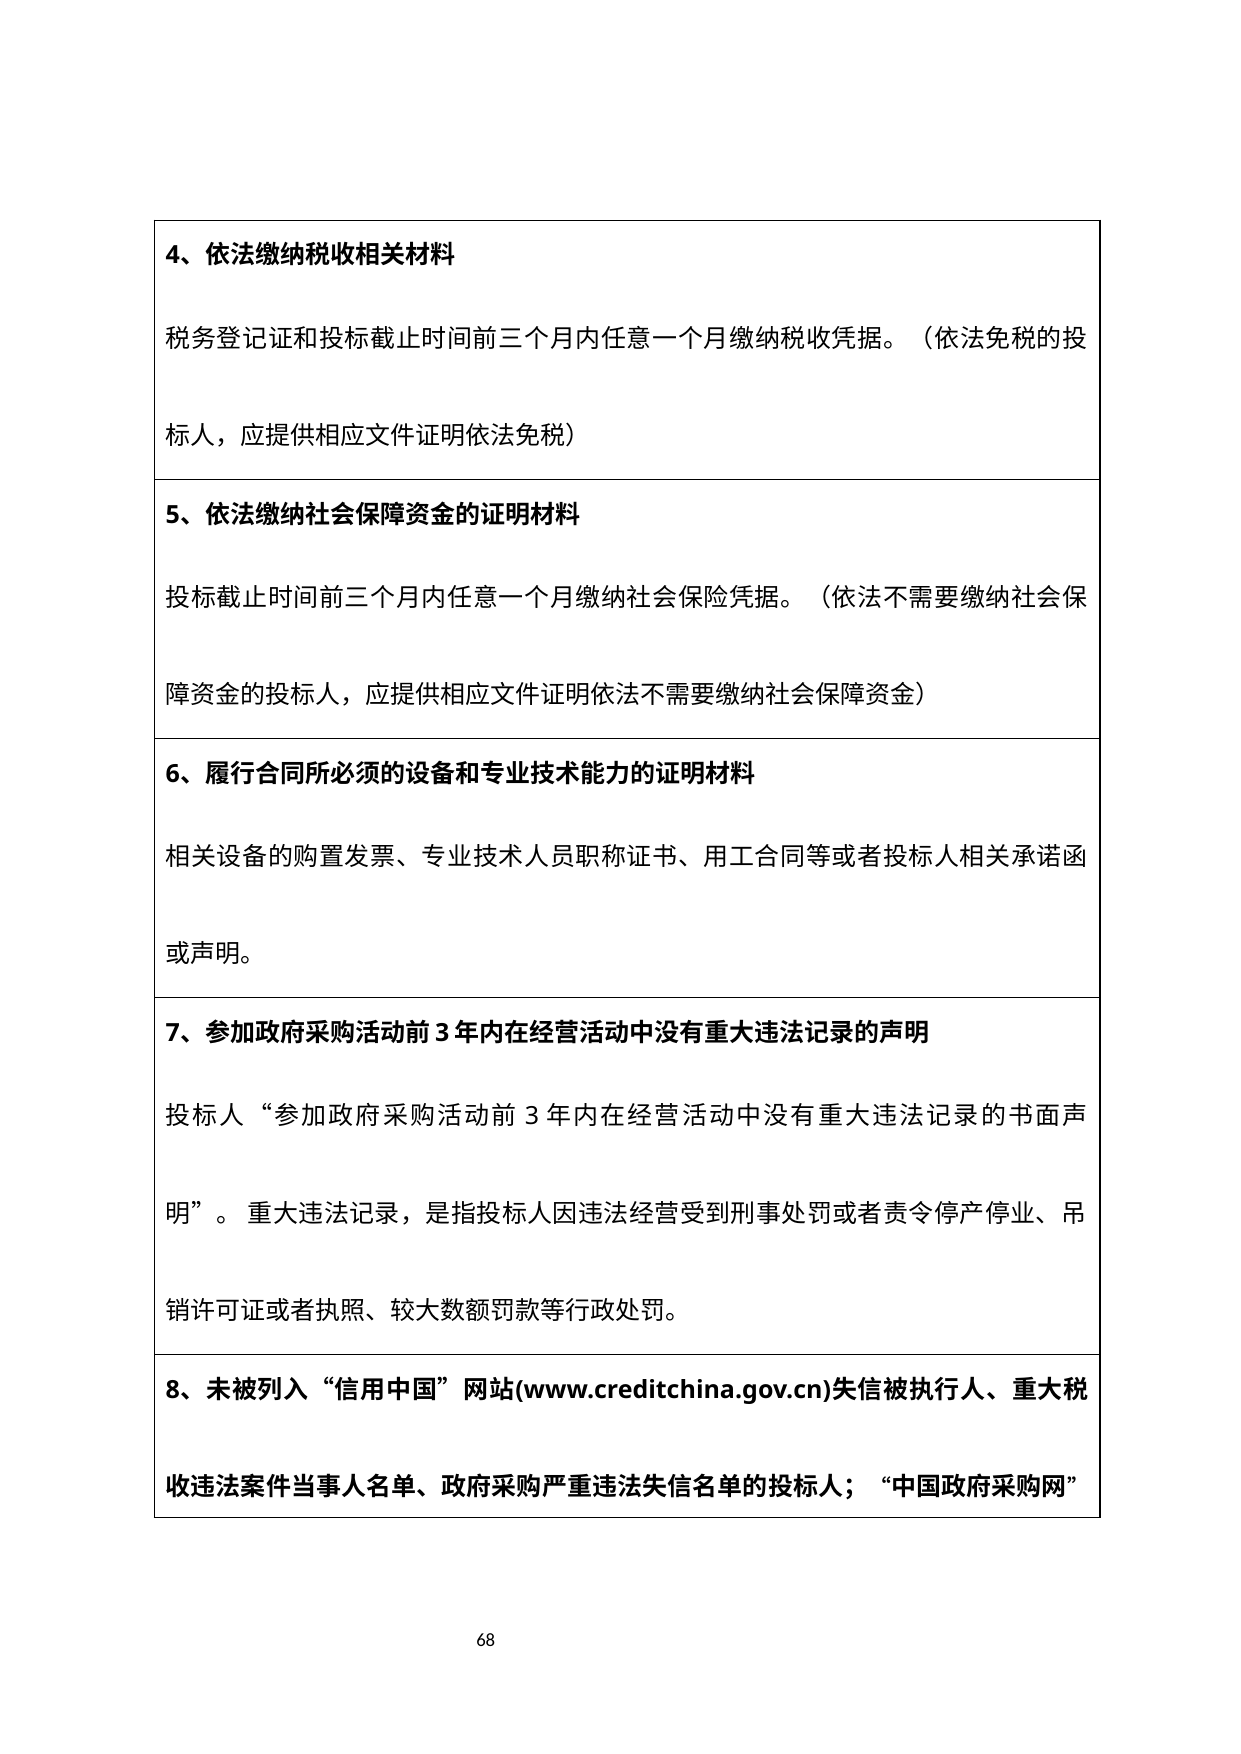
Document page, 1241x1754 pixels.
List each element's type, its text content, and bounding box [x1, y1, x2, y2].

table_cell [155, 1355, 1099, 1517]
table_cell 6、履行合同所必须的设备和专业技术能力的证明材料 相关设备的购置发票、专业技术人员职称证书、用工合同等或者投标人相关承诺函或声明。 [155, 739, 1099, 997]
table_cell 4、依法缴纳税收相关材料 税务登记证和投标截止时间前三个月内任意一个月缴纳税收凭据。（依法免税的投标人，应提供相应文件证明依法免税） [155, 221, 1099, 479]
table_cell 7、参加政府采购活动前3年内在经营活动中没有重大违法记录的声明 投标人“参加政府采购活动前3年内在经营活动中没有重大违法记录的书面声明”。 重大违法记录，是指投标人因违法经营受到刑事处罚或者责令停产停业、吊销许可证或者执照、较大数额罚款等行政处罚。 [155, 998, 1099, 1354]
table_cell 5、依法缴纳社会保障资金的证明材料 投标截止时间前三个月内任意一个月缴纳社会保险凭据。（依法不需要缴纳社会保障资金的投标人，应提供相应文件证明依法不需要缴纳社会保障资金） [155, 480, 1099, 738]
